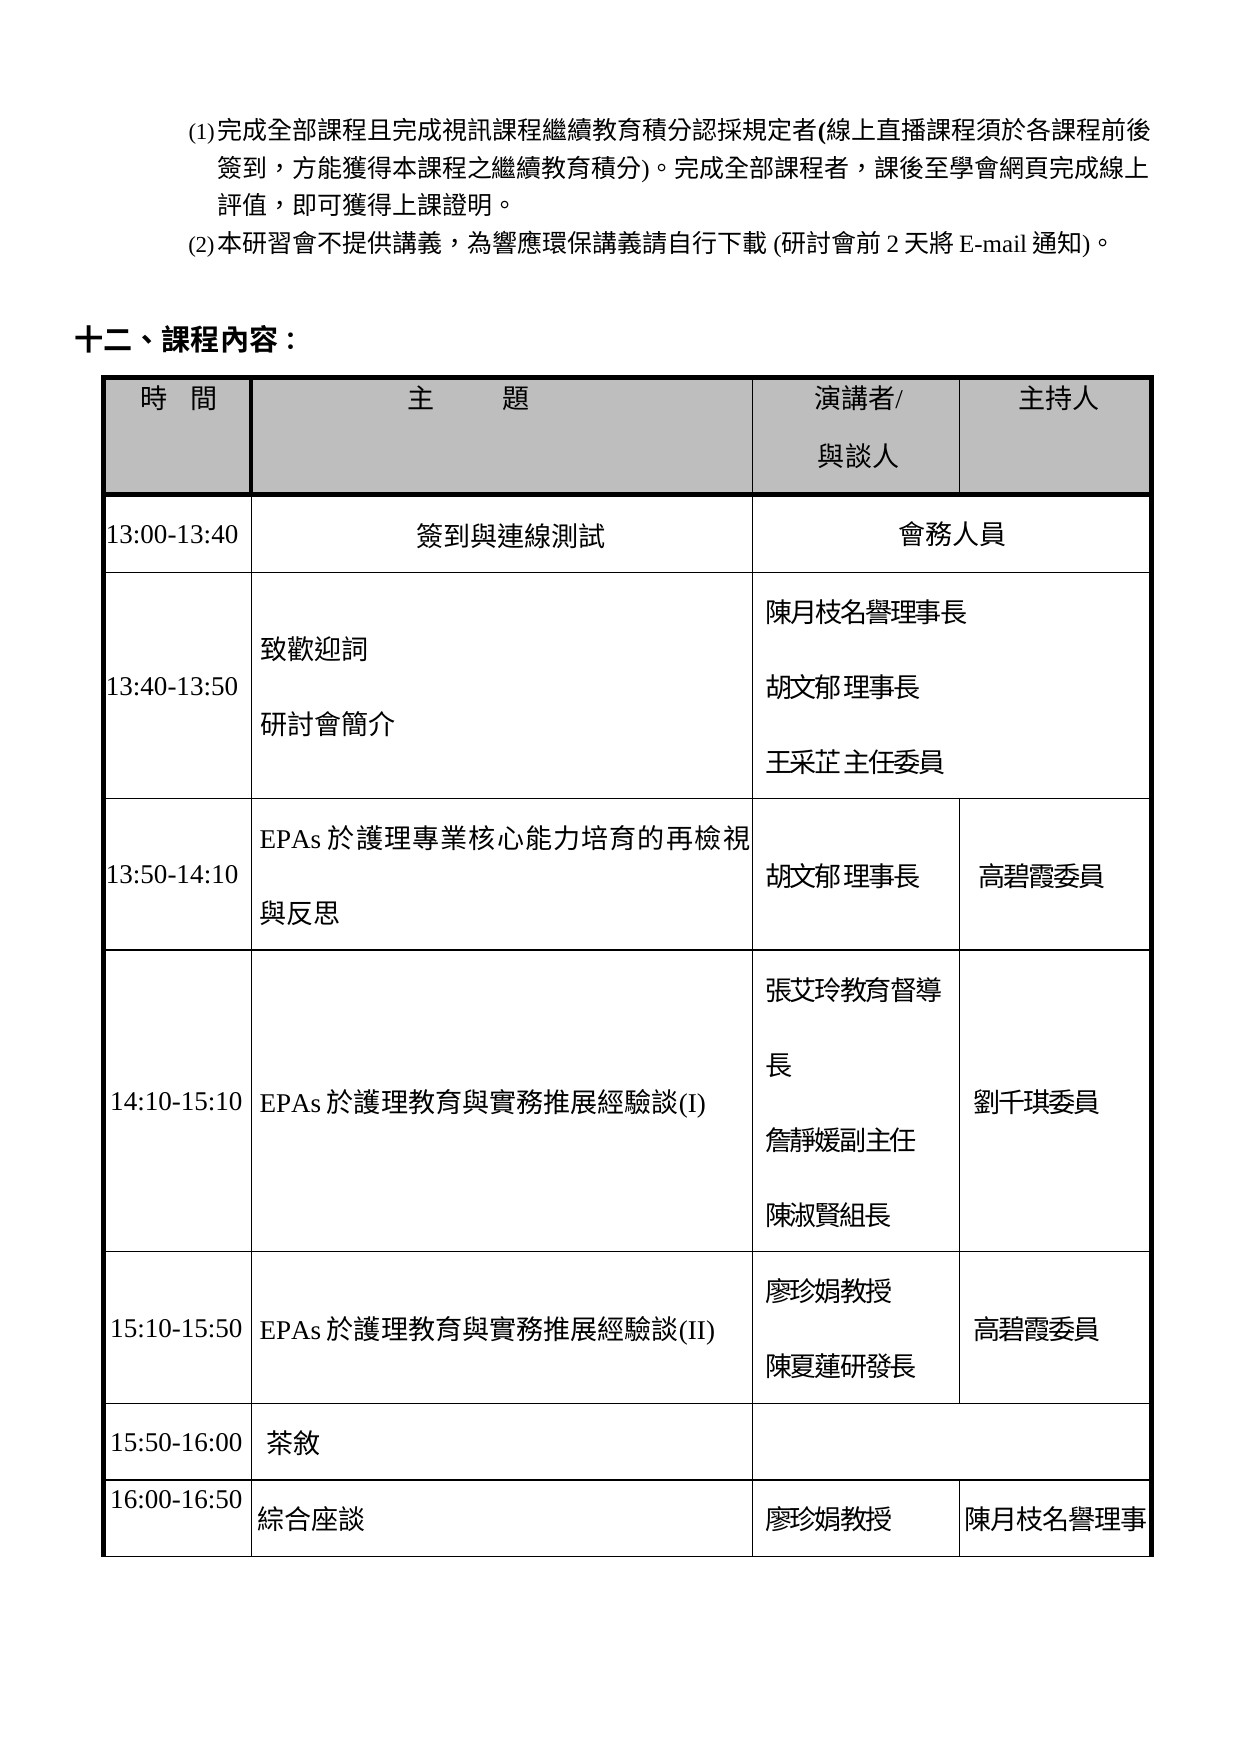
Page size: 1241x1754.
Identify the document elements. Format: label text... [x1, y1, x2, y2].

table_cell EPAs於護理教育與實務推展經驗談(I) [252, 951, 752, 1251]
table_cell 14:10-15:10 [106, 951, 251, 1251]
table_cell 高碧霞委員 [960, 1252, 1149, 1402]
table_cell 劉千琪委員 [960, 951, 1149, 1251]
table_cell EPAs於護理專業核心能力培育的再檢視與反思 [252, 799, 752, 949]
table_cell 致歡迎詞 研討會簡介 [252, 573, 752, 798]
list 完成全部課程且完成視訊課程繼續教育積分認採規定者(線上直播課程須於各課程前後簽到，方能獲得本課程之繼續教育積分)。完成全部課程者，課後至學會網頁完成線上評值，即可獲得上課證明。 [188, 110, 1152, 223]
table_header 主持人 [960, 380, 1149, 492]
text 十二、課程內容： [74, 300, 1121, 375]
table_cell EPAs於護理教育與實務推展經驗談(II) [252, 1252, 752, 1402]
table_header 演講者/ 與談人 [753, 380, 959, 492]
table_cell 15:50-16:00 [106, 1404, 251, 1479]
table_cell 16:00-16:50 [106, 1481, 251, 1556]
table_cell 13:00-13:40 [106, 497, 251, 572]
table_cell 會務人員 [753, 497, 1149, 572]
table_cell 高碧霞委員 [960, 799, 1149, 949]
table_cell [753, 1404, 1149, 1479]
table_header 時 間 [106, 380, 249, 492]
table_cell 廖珍娟教授 陳夏蓮研發長 [753, 1252, 959, 1402]
table_cell 13:40-13:50 [106, 573, 251, 798]
table_cell 胡文郁 理事長 [753, 799, 959, 949]
list 本研習會不提供講義，為響應環保講義請自行下載 (研討會前2天將E-mail通知)。 [188, 223, 1152, 260]
table_cell 13:50-14:10 [106, 799, 251, 949]
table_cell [753, 1481, 959, 1556]
table_cell 陳月枝名譽理事長 胡文郁 理事長 王采芷 主任委員 [753, 573, 1149, 798]
table_cell 陳月枝名譽理事長胡文郁理事長 [960, 1481, 1149, 1556]
table_cell 簽到與連線測試 [252, 497, 752, 572]
table_cell 張艾玲教育督導長 詹靜媛副主任 陳淑賢組長 [753, 951, 959, 1251]
table_cell 茶敘 [252, 1404, 752, 1479]
table_cell 15:10-15:50 [106, 1252, 251, 1402]
table_header 主 題 [253, 380, 752, 492]
